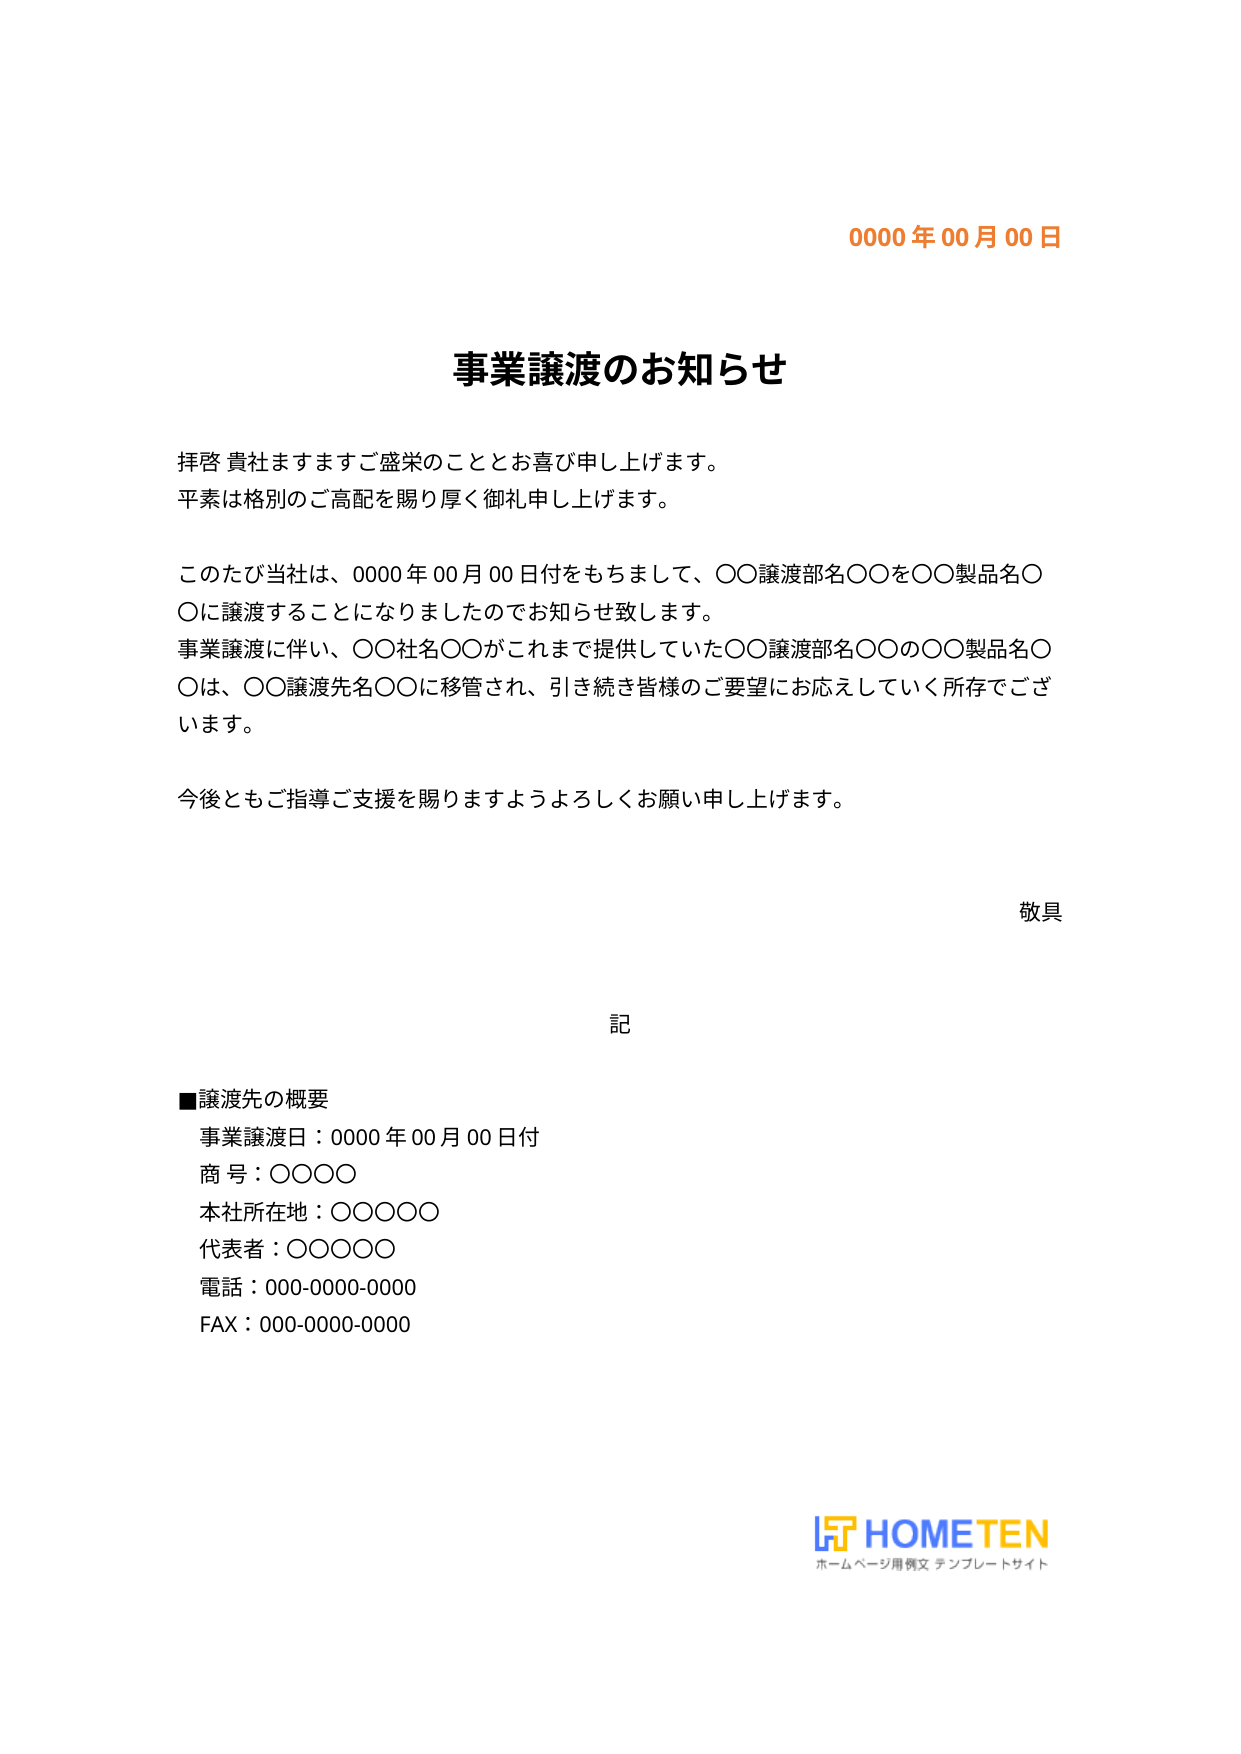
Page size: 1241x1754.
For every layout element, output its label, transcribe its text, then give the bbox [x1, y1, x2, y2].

text 電話：000-0000-0000 [177, 1267, 1063, 1304]
text 平素は格別のご高配を賜り厚く御礼申し上げます。 [177, 479, 1063, 517]
text FAX：000-0000-0000 [177, 1304, 1063, 1342]
text 事業譲渡日：0000年00月00日付 [177, 1117, 1063, 1154]
text 拝啓 貴社ますますご盛栄のこととお喜び申し上げます。 [177, 442, 1063, 479]
text 本社所在地：〇〇〇〇〇 [177, 1192, 1063, 1229]
subtitle 記 [177, 1004, 1063, 1042]
text 今後ともご指導ご支援を賜りますようよろしくお願い申し上げます。 [177, 779, 1063, 817]
picture [812, 1513, 1048, 1571]
text 0000年00月00日 [177, 217, 1063, 254]
text ■譲渡先の概要 [177, 1079, 1063, 1117]
text 代表者：〇〇〇〇〇 [177, 1229, 1063, 1267]
text 事業譲渡のお知らせ [177, 329, 1063, 404]
text 敬具 [177, 892, 1063, 929]
text 商 号：〇〇〇〇 [177, 1154, 1063, 1192]
text このたび当社は、0000年00月00日付をもちまして、〇〇譲渡部名〇〇を〇〇製品名〇〇に譲渡することになりましたのでお知らせ致します。 [177, 554, 1063, 629]
text 事業譲渡に伴い、〇〇社名〇〇がこれまで提供していた〇〇譲渡部名〇〇の〇〇製品名〇〇は、〇〇譲渡先名〇〇に移管され、引き続き皆様のご要望にお応えしていく所存でございます。 [177, 629, 1063, 742]
